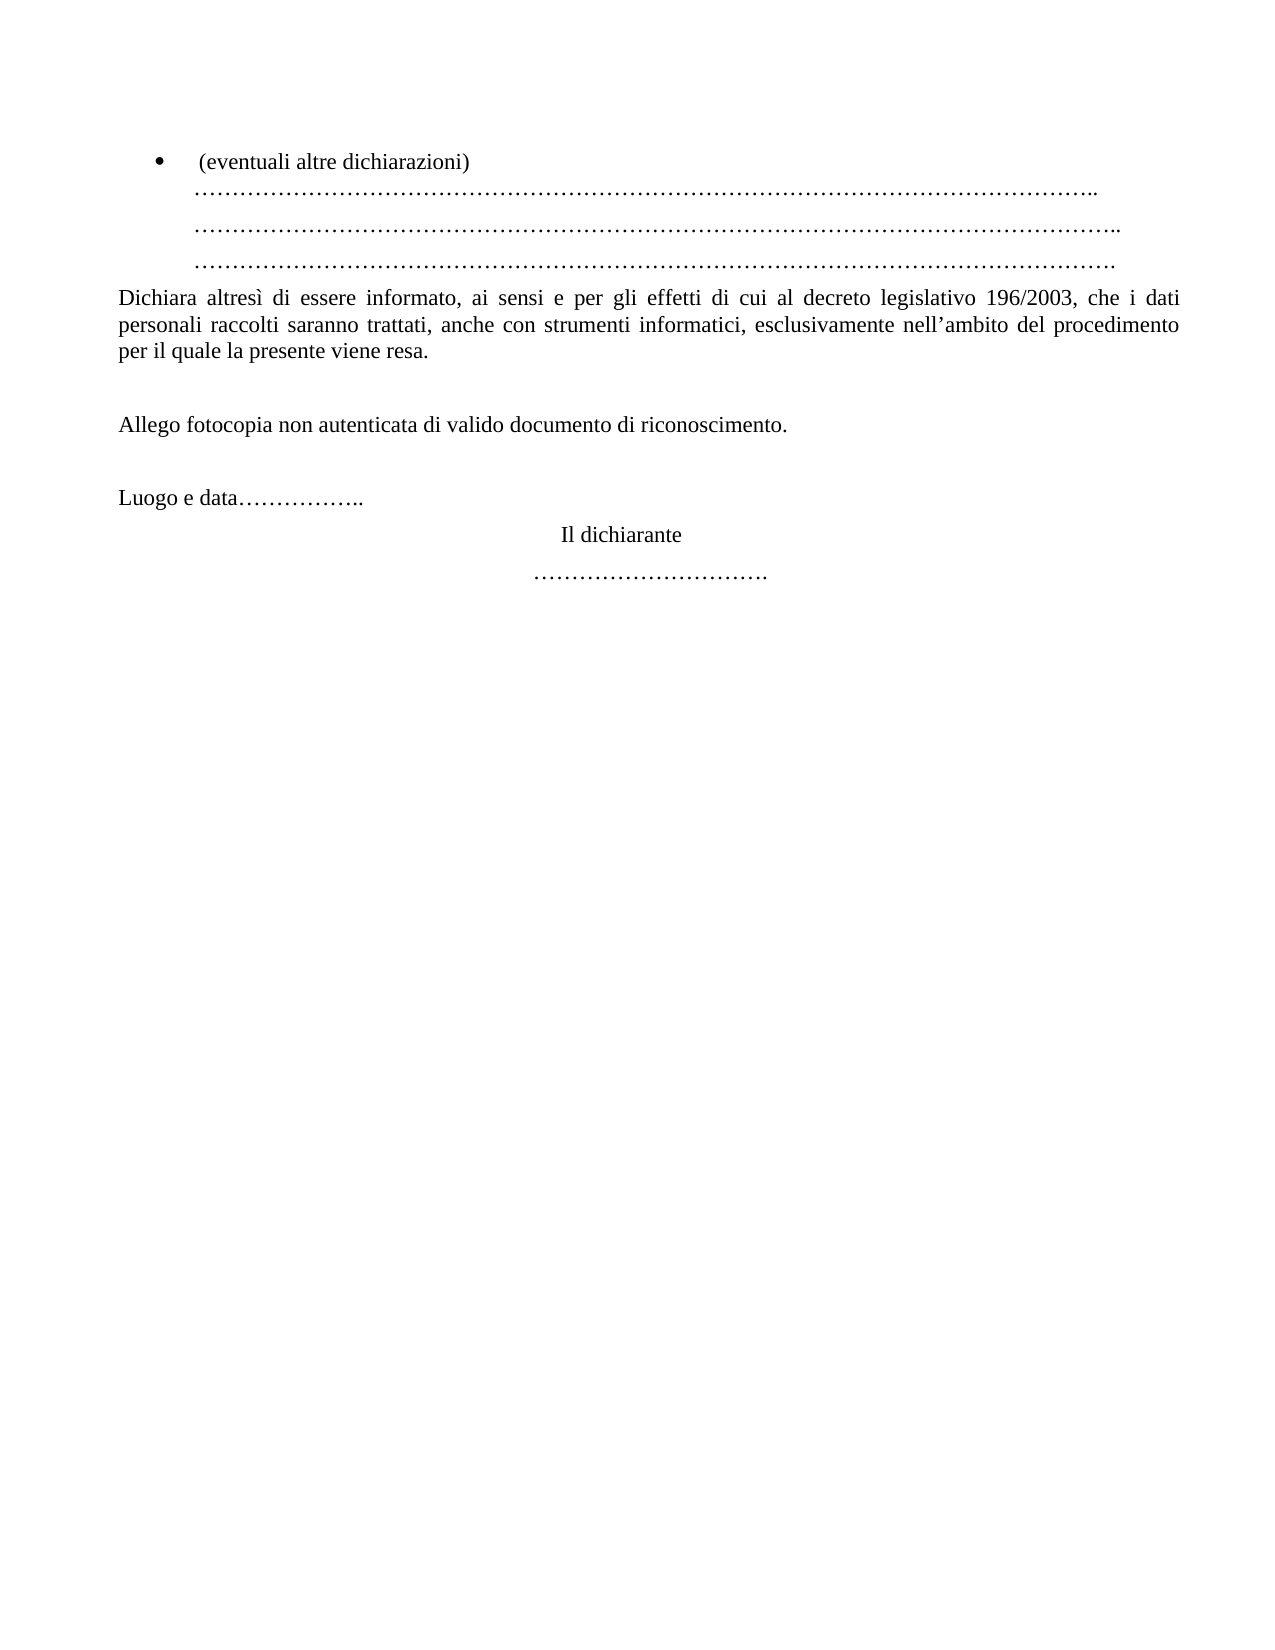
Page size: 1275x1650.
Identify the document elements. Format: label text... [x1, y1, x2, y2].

text Allego fotocopia non autenticata di valido documento di riconoscimento. [118, 411, 1182, 437]
text Dichiara altresì di essere informato, ai sensi e per gli effetti di cui al decreto legislativo 196/2003, che i dati personali raccolti saranno trattati, anche con strumenti informatici, esclusivamente nell’ambito del procedimento per il quale la presente viene resa. [118, 284, 1182, 363]
text ………………………………………………………………………………………………………….. [193, 211, 1182, 237]
text …………………………. [118, 558, 1182, 584]
text Il dichiarante [118, 521, 1182, 547]
text …………………………………………………………………………………………………………. [193, 248, 1182, 274]
text Luogo e data…………….. [118, 484, 1182, 511]
list (eventuali altre dichiarazioni) ……………………………………………………………………………………………………….. [156, 148, 1182, 200]
